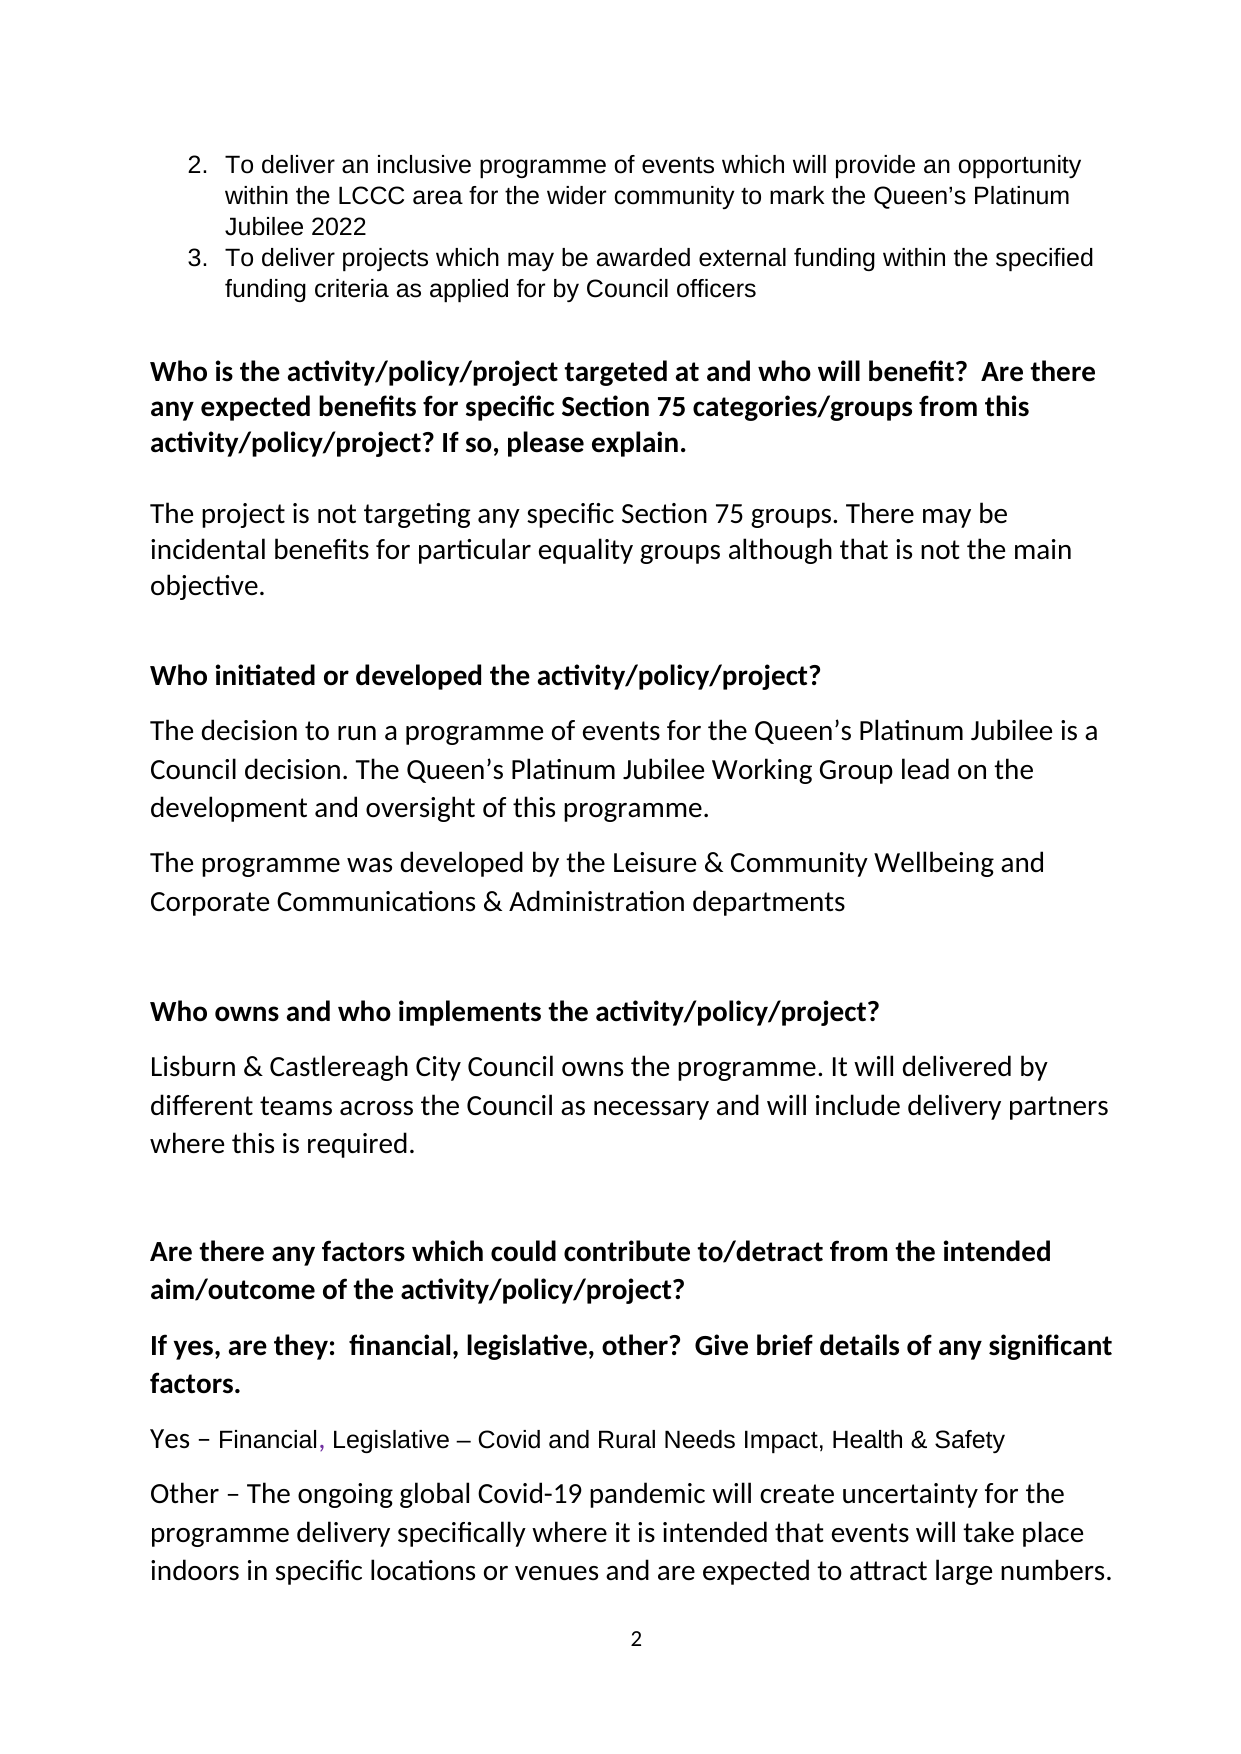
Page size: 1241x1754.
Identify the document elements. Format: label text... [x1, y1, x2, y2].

text Are there any factors which could contribute to/detract from the intended aim/outcome of the activity/policy/project? [150, 1233, 1122, 1307]
text Lisburn & Castlereagh City Council owns the programme. It will delivered by different teams across the Council as necessary and will include delivery partners where this is required. [150, 1048, 1122, 1161]
text Who initiated or developed the activity/policy/project? [150, 657, 1122, 693]
text Who is the activity/policy/project targeted at and who will benefit? Are there any expected benefits for specific Section 75 categories/groups from this activity/policy/project? If so, please explain. [150, 353, 1122, 460]
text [150, 1475, 1122, 1588]
text Who owns and who implements the activity/policy/project? [150, 993, 1122, 1029]
text Yes – Financial, Legislative – Covid and Rural Needs Impact, Health & Safety [150, 1420, 1122, 1456]
list To deliver projects which may be awarded external funding within the specified funding criteria as applied for by Council officers [187, 243, 1122, 303]
text If yes, are they: financial, legislative, other? Give brief details of any significant factors. [150, 1327, 1122, 1401]
text The project is not targeting any specific Section 75 groups. There may be incidental benefits for particular equality groups although that is not the main objective. [150, 495, 1122, 602]
list To deliver an inclusive programme of events which will provide an opportunity within the LCCC area for the wider community to mark the Queen’s Platinum Jubilee 2022 [187, 150, 1122, 241]
text The decision to run a programme of events for the Queen’s Platinum Jubilee is a Council decision. The Queen’s Platinum Jubilee Working Group lead on the development and oversight of this programme. [150, 712, 1122, 825]
text The programme was developed by the Leisure & Community Wellbeing and Corporate Communications & Administration departments [150, 844, 1122, 918]
